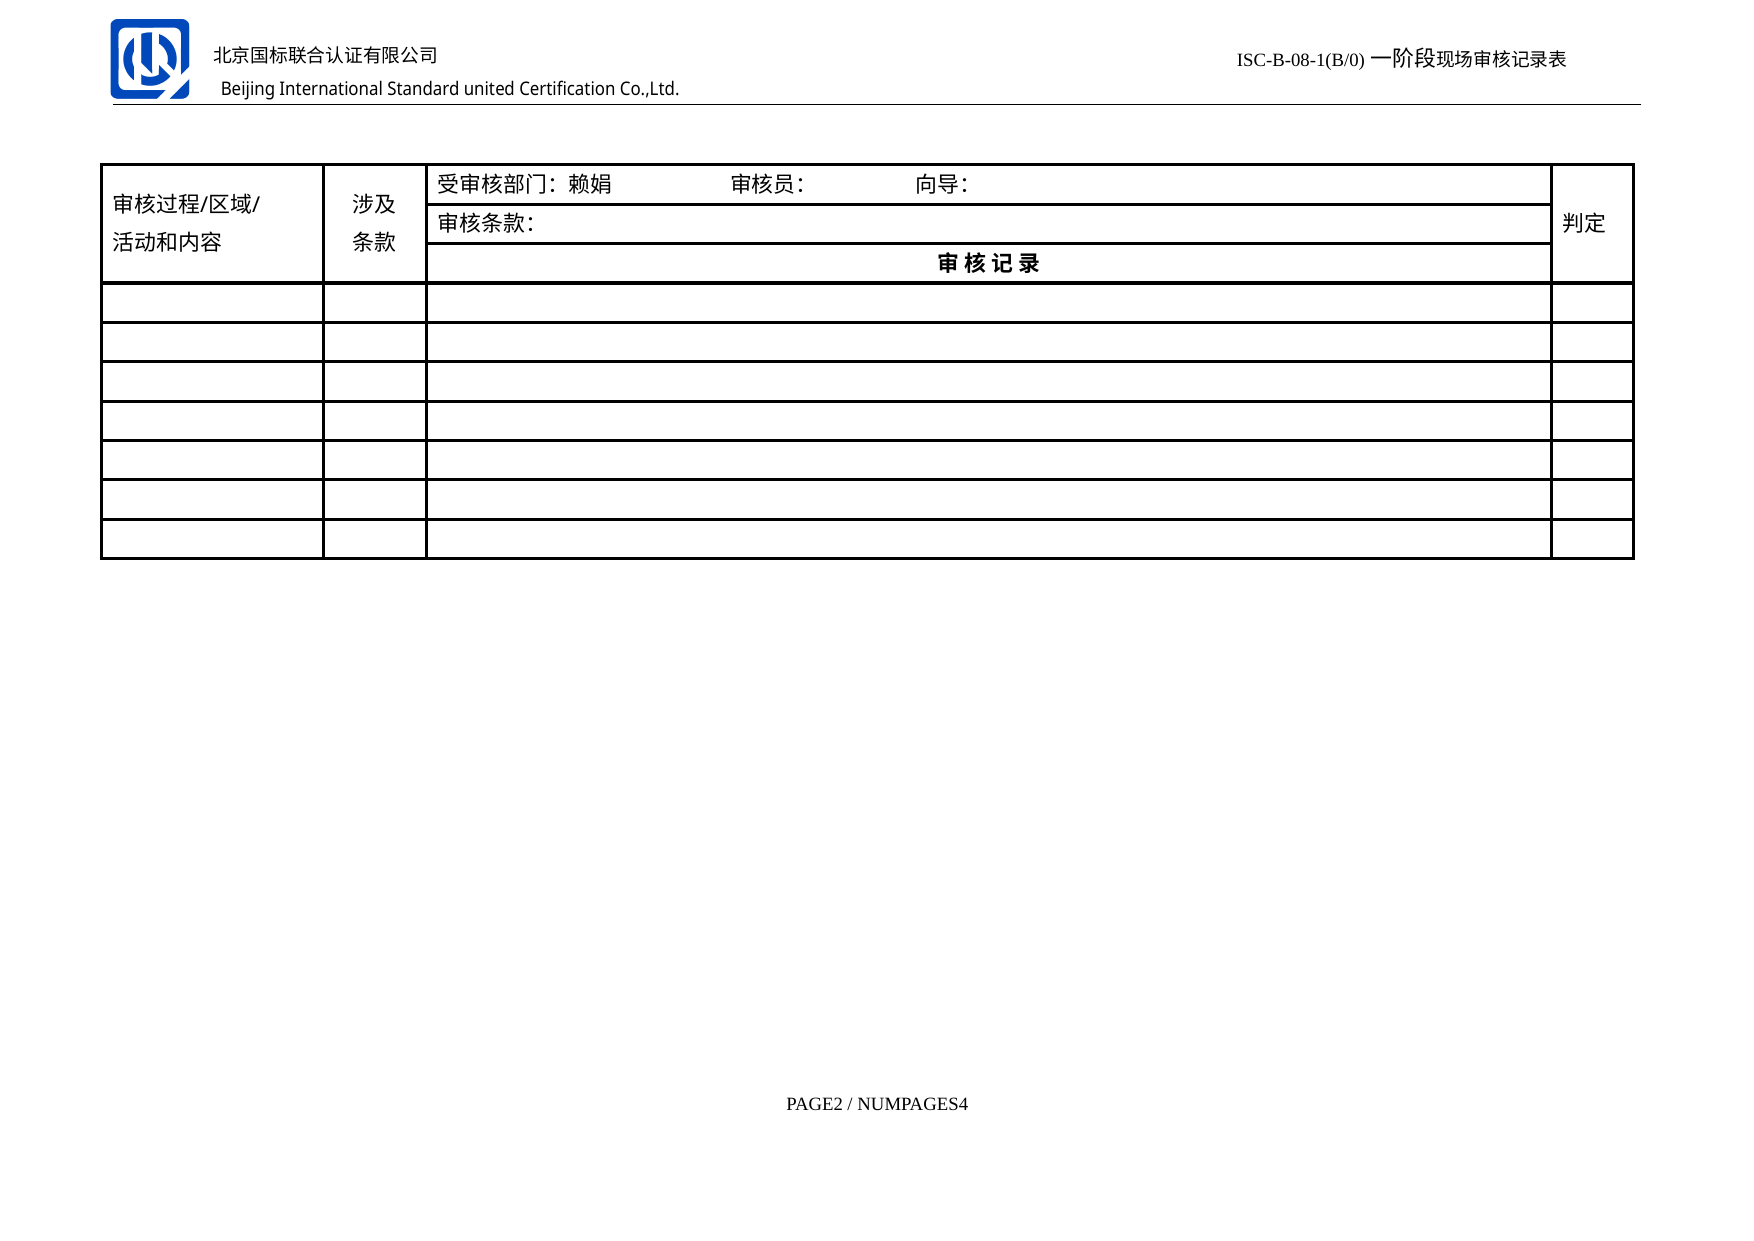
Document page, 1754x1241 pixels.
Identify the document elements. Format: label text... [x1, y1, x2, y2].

table_cell [325, 324, 425, 360]
table_cell [428, 363, 1550, 399]
table_cell [325, 285, 425, 321]
picture [110, 19, 190, 99]
table_header 涉及 条款 [325, 166, 425, 281]
table_cell [1553, 363, 1632, 399]
table_cell [428, 324, 1550, 360]
table_cell [103, 442, 322, 478]
table_header 受审核部门：赖娟 审核员： 向导： [428, 166, 1550, 203]
table_cell [1553, 442, 1632, 478]
table_cell [428, 481, 1550, 518]
table_cell [1553, 285, 1632, 321]
table_cell [1553, 324, 1632, 360]
table_cell [1553, 403, 1632, 439]
table_cell [103, 521, 322, 557]
table_header 审核过程/区域/ 活动和内容 [103, 166, 322, 281]
table_cell [103, 285, 322, 321]
table_cell [428, 403, 1550, 439]
table_cell [428, 521, 1550, 557]
table_cell [325, 363, 425, 399]
table_cell [428, 285, 1550, 321]
table_cell [1553, 521, 1632, 557]
table_cell [325, 403, 425, 439]
table_cell [1553, 481, 1632, 518]
table_cell 审核条款： [428, 206, 1550, 242]
table_cell [103, 363, 322, 399]
table_cell [428, 442, 1550, 478]
table_cell [103, 481, 322, 518]
table_cell [325, 481, 425, 518]
table_header 判定 [1553, 166, 1632, 281]
table_cell [103, 324, 322, 360]
table_cell [103, 403, 322, 439]
table_cell [325, 442, 425, 478]
table_cell 审 核 记 录 [428, 245, 1550, 281]
table_cell [325, 521, 425, 557]
